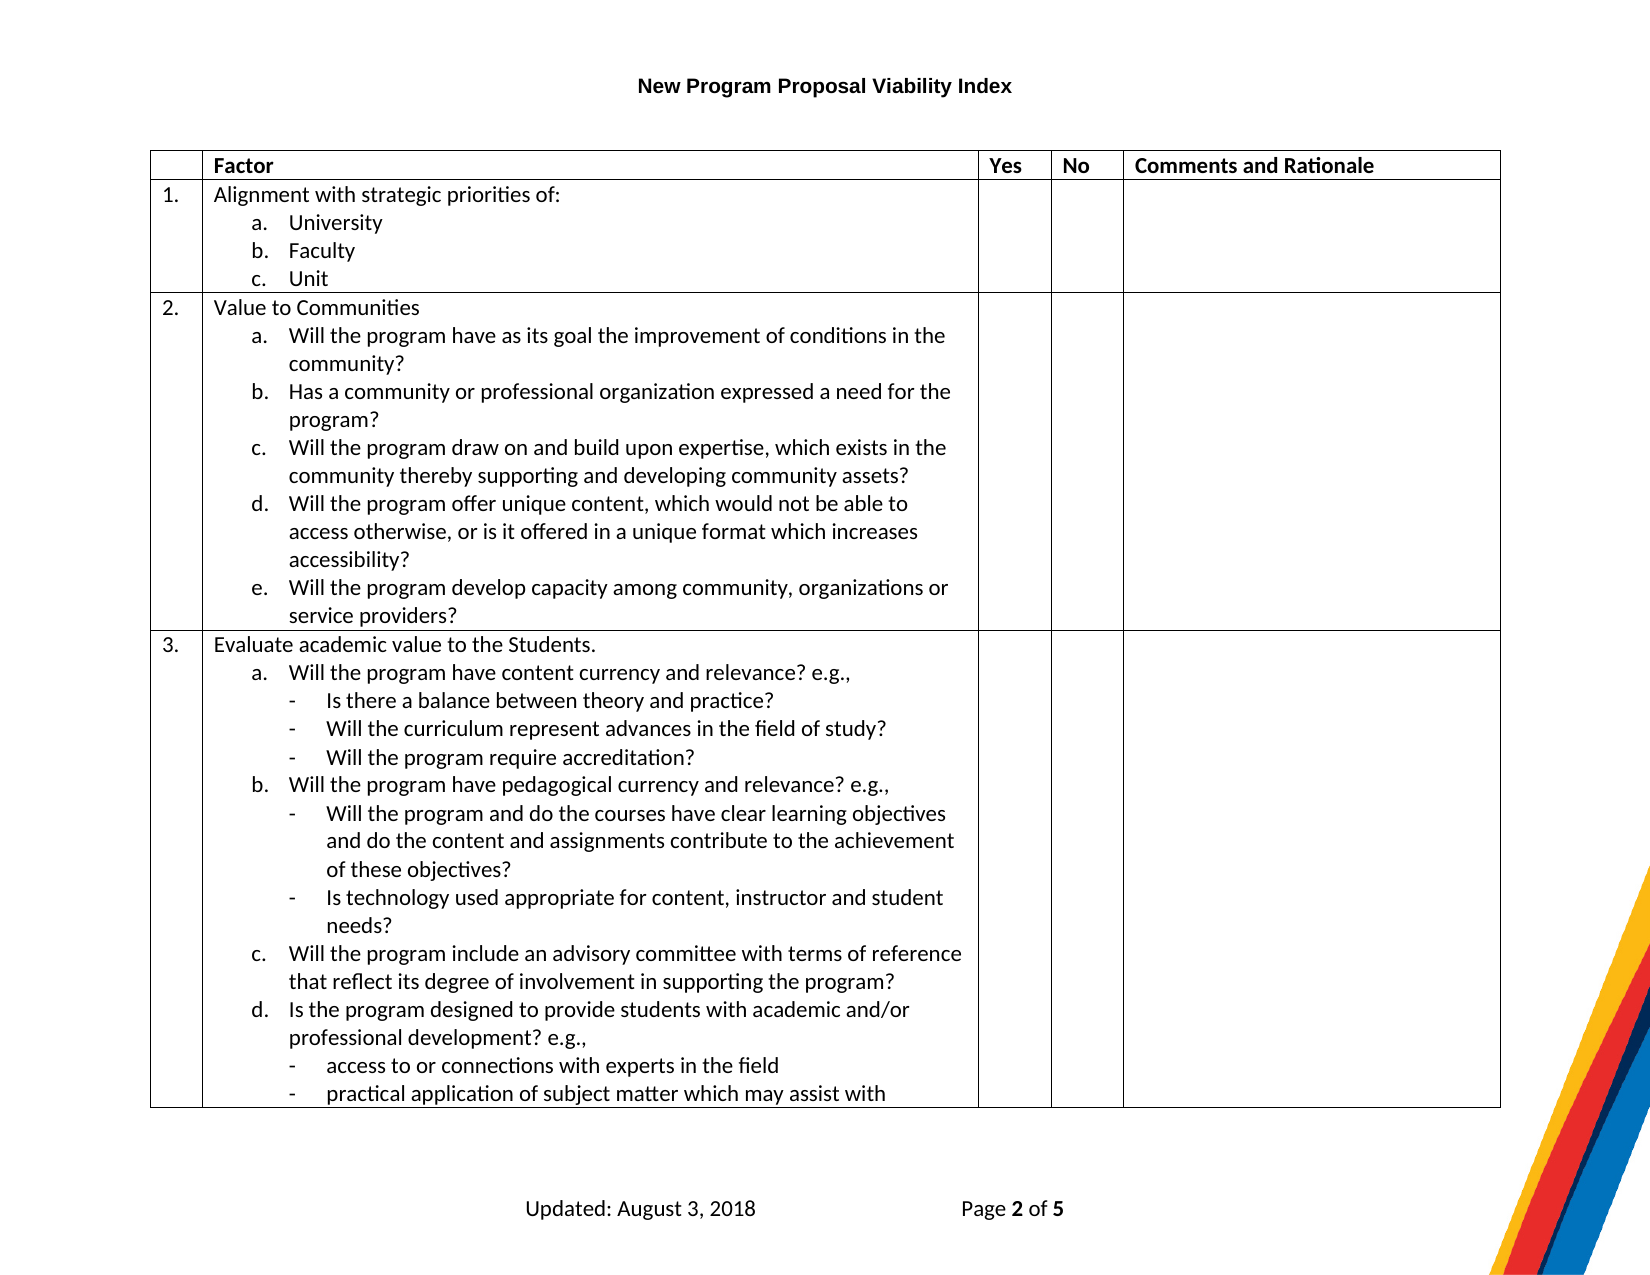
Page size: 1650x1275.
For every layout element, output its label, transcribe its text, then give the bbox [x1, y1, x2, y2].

table_header Factor [203, 151, 978, 179]
table_header No [1052, 151, 1123, 179]
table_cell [203, 631, 978, 1107]
table_cell [979, 293, 1051, 629]
table_header [151, 151, 202, 179]
table_cell 3. [151, 631, 202, 1107]
table_cell Alignment with strategic priorities of: University Faculty Unit [203, 180, 978, 292]
table_cell [1052, 293, 1123, 629]
table_cell [1052, 180, 1123, 292]
table_cell [1052, 631, 1123, 1107]
table_header Comments and Rationale [1124, 151, 1500, 179]
picture [1427, 803, 1650, 1275]
table_cell [1124, 180, 1500, 292]
table_cell [1124, 631, 1500, 1107]
table_cell 2. [151, 293, 202, 629]
table_header Yes [979, 151, 1051, 179]
table_cell 1. [151, 180, 202, 292]
table_cell Value to Communities Will the program have as its goal the improvement of conditions in the community? Has a community or professional organization expressed a need for the program? Will the program draw on and build upon expertise, which exists in the community thereby supporting and developing community assets? Will the program offer unique content, which would not be able to access otherwise, or is it offered in a unique format which increases accessibility? Will the program develop capacity among community, organizations or service providers? [203, 293, 978, 629]
table_cell [1124, 293, 1500, 629]
table_cell [979, 180, 1051, 292]
table_cell [979, 631, 1051, 1107]
